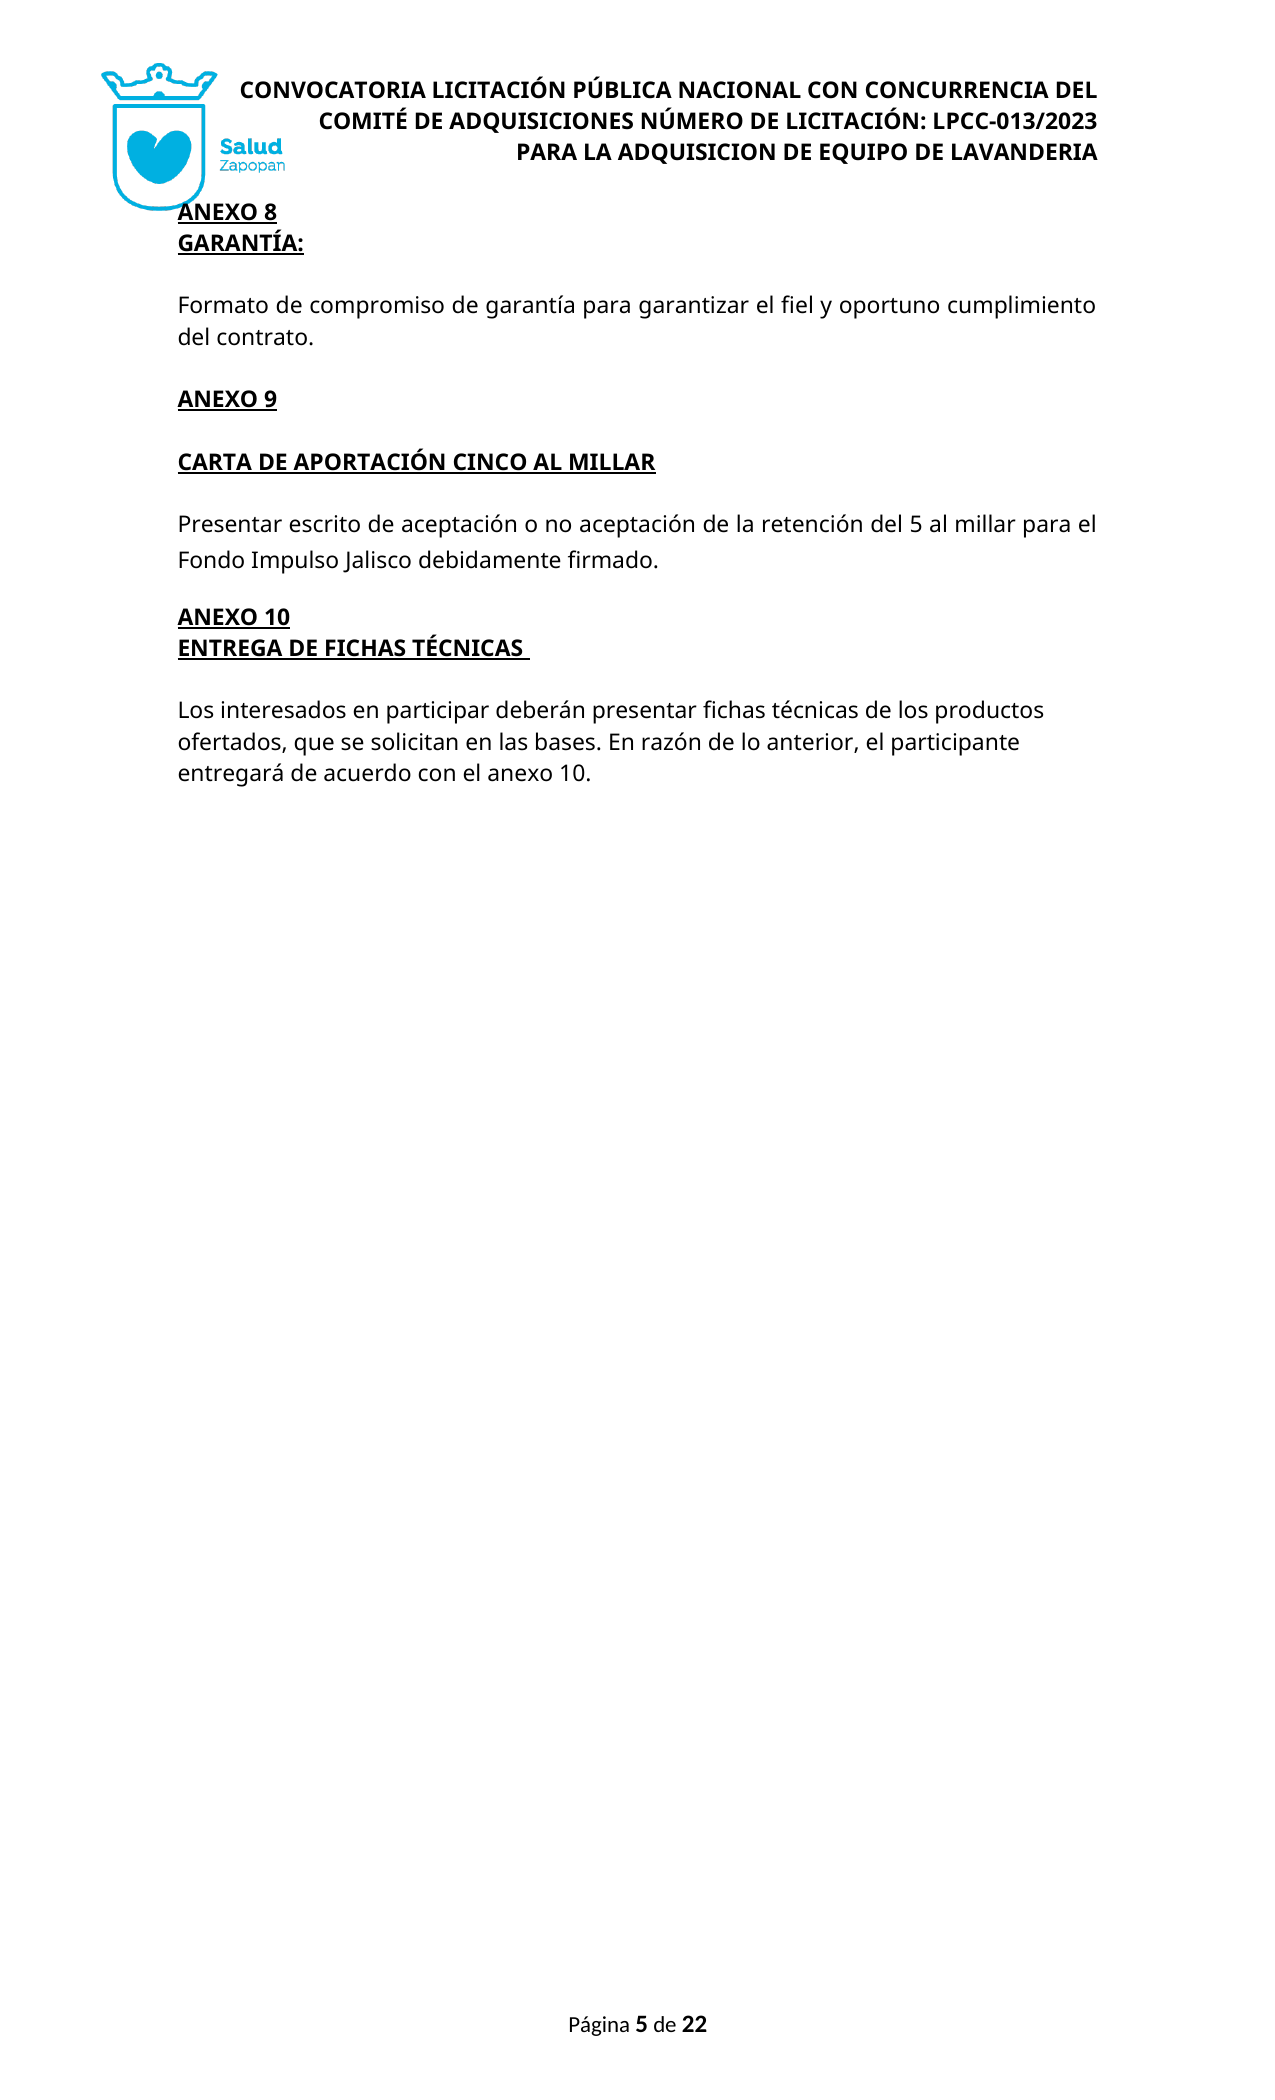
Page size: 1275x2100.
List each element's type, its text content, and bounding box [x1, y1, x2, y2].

text Formato de compromiso de garantía para garantizar el fiel y oportuno cumplimiento del contrato. [177, 289, 1098, 352]
picture [97, 63, 290, 220]
text ENTREGA DE FICHAS TÉCNICAS [177, 632, 1098, 663]
picture [117, 109, 201, 206]
picture [108, 67, 211, 95]
text GARANTÍA: [177, 227, 1098, 258]
text ANEXO 8 [177, 196, 1098, 227]
text ANEXO 9 [177, 383, 1098, 414]
text Los interesados en participar deberán presentar fichas técnicas de los productos ofertados, que se solicitan en las bases. En razón de lo anterior, el participante entregará de acuerdo con el anexo 10. [177, 694, 1098, 788]
text ANEXO 10 [177, 601, 1098, 632]
text CARTA DE APORTACIÓN CINCO AL MILLAR [177, 446, 1098, 477]
text Presentar escrito de aceptación o no aceptación de la retención del 5 al millar para el Fondo Impulso Jalisco debidamente firmado. [177, 508, 1098, 575]
